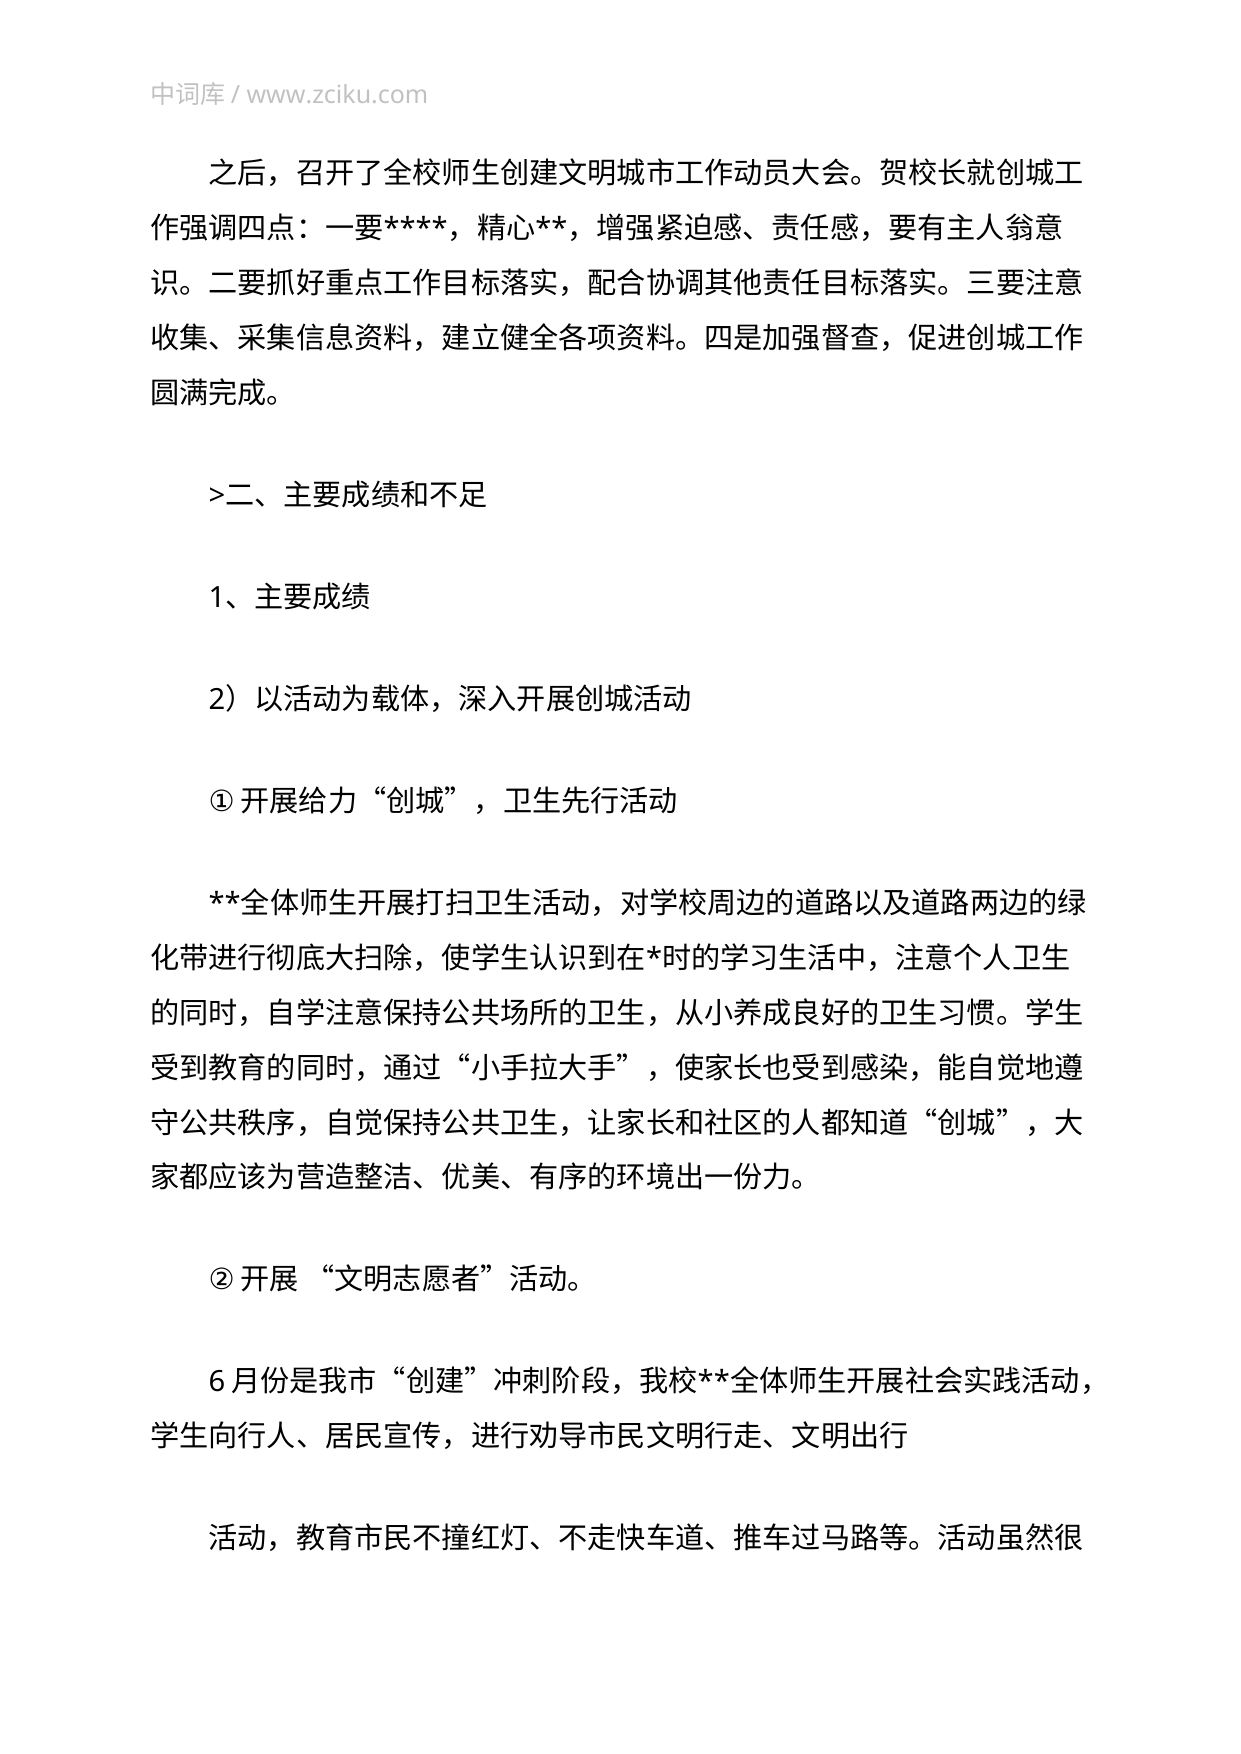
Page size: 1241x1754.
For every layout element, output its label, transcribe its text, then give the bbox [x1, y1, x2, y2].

text 1、主要成绩 [150, 573, 1090, 616]
text ②开展 “文明志愿者”活动。 [150, 1256, 1090, 1298]
text 2）以活动为载体，深入开展创城活动 [150, 675, 1090, 718]
text **全体师生开展打扫卫生活动，对学校周边的道路以及道路两边的绿化带进行彻底大扫除，使学生认识到在*时的学习生活中，注意个人卫生的同时，自学注意保持公共场所的卫生，从小养成良好的卫生习惯。学生受到教育的同时，通过“小手拉大手”，使家长也受到感染，能自觉地遵守公共秩序，自觉保持公共卫生，让家长和社区的人都知道“创城”，大家都应该为营造整洁、优美、有序的环境出一份力。 [150, 879, 1090, 1196]
text 之后，召开了全校师生创建文明城市工作动员大会。贺校长就创城工作强调四点：一要****，精心**，增强紧迫感、责任感，要有主人翁意识。二要抓好重点工作目标落实，配合协调其他责任目标落实。三要注意收集、采集信息资料，建立健全各项资料。四是加强督查，促进创城工作圆满完成。 [150, 150, 1090, 412]
text >二、主要成绩和不足 [150, 471, 1090, 514]
text ①开展给力“创城”，卫生先行活动 [150, 777, 1090, 820]
text 6月份是我市“创建”冲刺阶段，我校**全体师生开展社会实践活动，学生向行人、居民宣传，进行劝导市民文明行走、文明出行 [150, 1358, 1090, 1455]
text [150, 1514, 1090, 1557]
